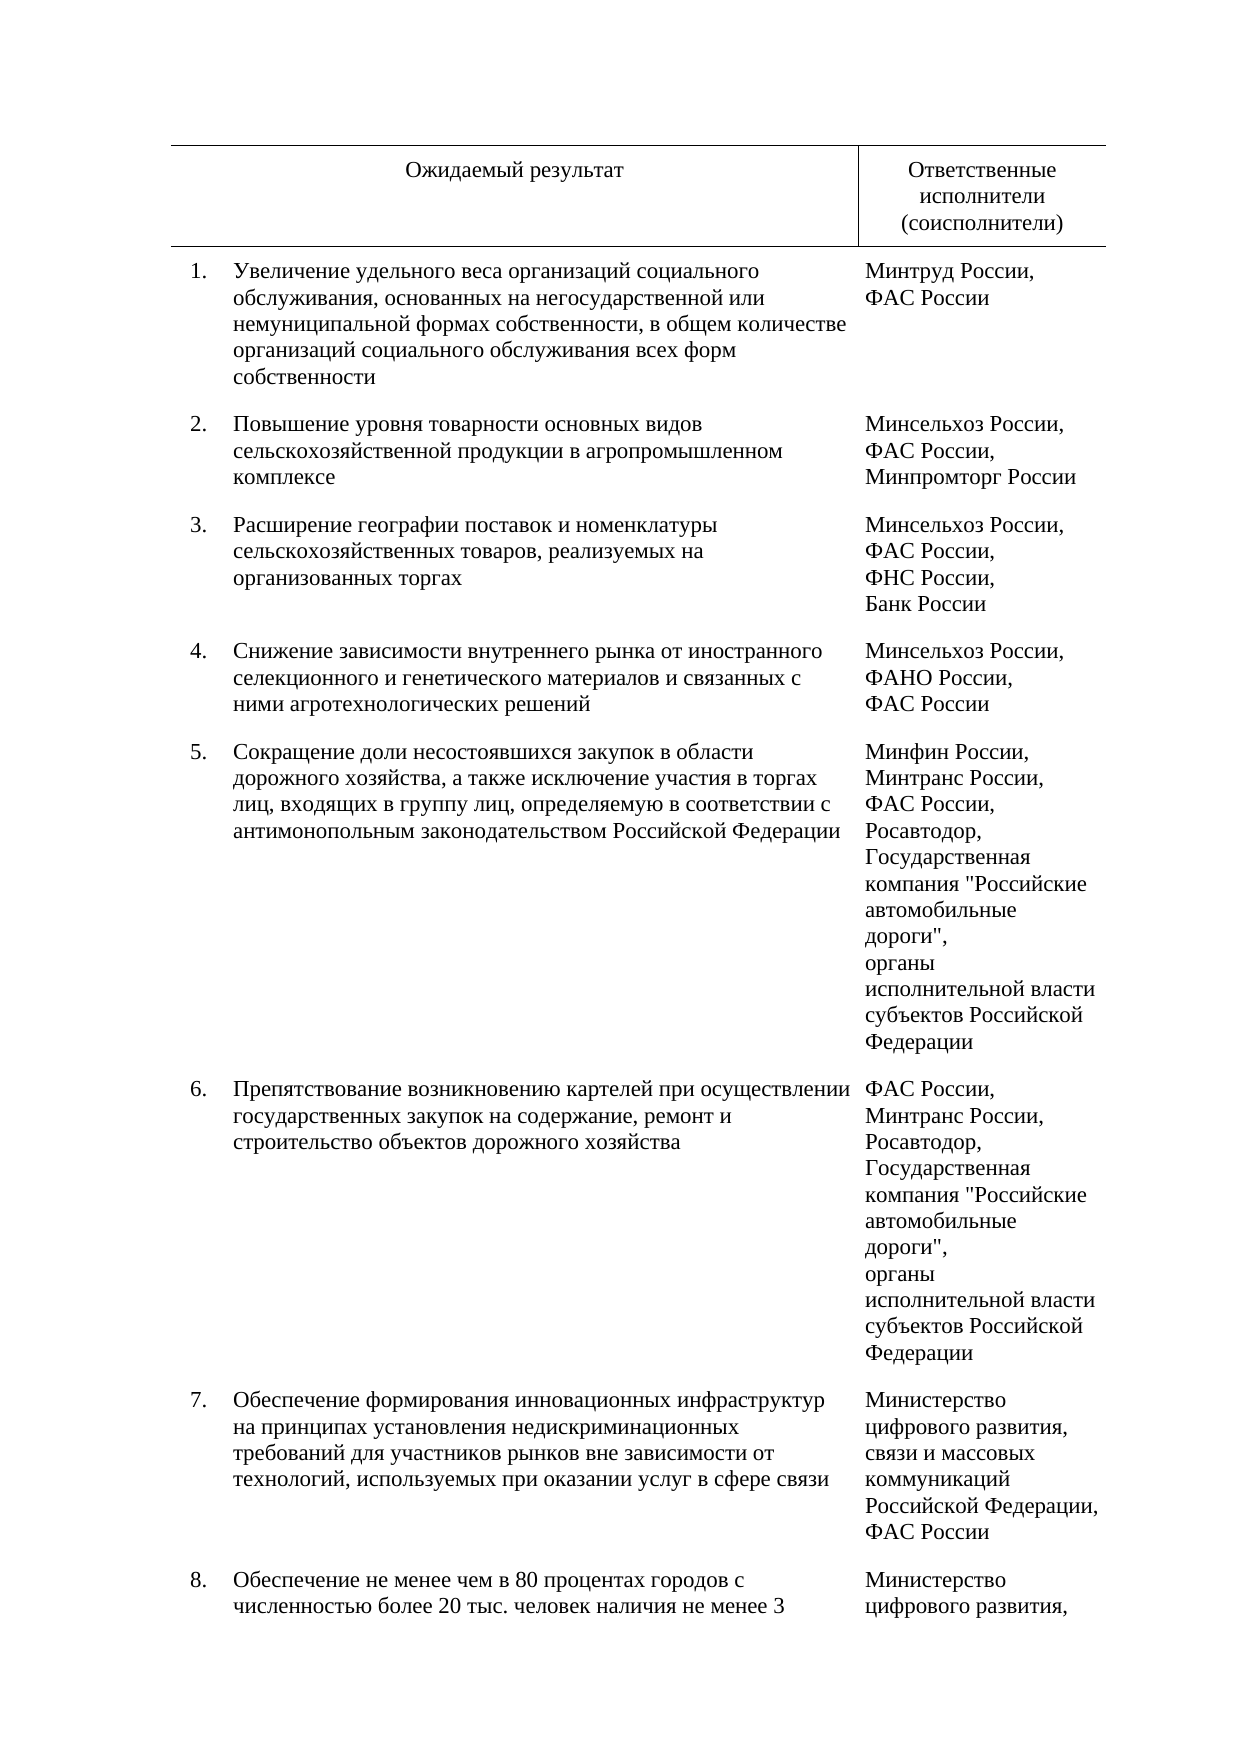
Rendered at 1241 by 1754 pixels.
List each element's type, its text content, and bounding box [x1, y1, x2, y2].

table_header Ожидаемый результат [171, 146, 858, 246]
table_cell 1. [171, 247, 226, 400]
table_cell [858, 1555, 1106, 1629]
table_cell Расширение географии поставок и номенклатуры сельскохозяйственных товаров, реализуемых на организованных торгах [226, 500, 858, 627]
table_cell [226, 1555, 858, 1629]
table_header Ответственные исполнители (соисполнители) [859, 146, 1106, 246]
table_cell Минсельхоз России, ФАС России, ФНС России, Банк России [858, 500, 1106, 627]
table_cell ФАС России, Минтранс России, Росавтодор, Государственная компания "Российские автомобильные дороги", органы исполнительной власти субъектов Российской Федерации [858, 1065, 1106, 1376]
table_cell Обеспечение формирования инновационных инфраструктур на принципах установления недискриминационных требований для участников рынков вне зависимости от технологий, используемых при оказании услуг в сфере связи [226, 1376, 858, 1555]
table_cell 7. [171, 1376, 226, 1555]
table_cell Минфин России, Минтранс России, ФАС России, Росавтодор, Государственная компания "Российские автомобильные дороги", органы исполнительной власти субъектов Российской Федерации [858, 727, 1106, 1065]
table_cell 2. [171, 400, 226, 500]
table_cell 3. [171, 500, 226, 627]
table_cell 4. [171, 627, 226, 727]
table_cell Министерство цифрового развития, связи и массовых коммуникаций Российской Федерации, ФАС России [858, 1376, 1106, 1555]
table_cell Повышение уровня товарности основных видов сельскохозяйственной продукции в агропромышленном комплексе [226, 400, 858, 500]
table_cell Минтруд России, ФАС России [858, 247, 1106, 400]
table_cell 8. [171, 1555, 226, 1629]
table_cell Препятствование возникновению картелей при осуществлении государственных закупок на содержание, ремонт и строительство объектов дорожного хозяйства [226, 1065, 858, 1376]
table_cell Снижение зависимости внутреннего рынка от иностранного селекционного и генетического материалов и связанных с ними агротехнологических решений [226, 627, 858, 727]
table_cell Увеличение удельного веса организаций социального обслуживания, основанных на негосударственной или немуниципальной формах собственности, в общем количестве организаций социального обслуживания всех форм собственности [226, 247, 858, 400]
table_cell 5. [171, 727, 226, 1065]
table_cell Минсельхоз России, ФАС России, Минпромторг России [858, 400, 1106, 500]
table_cell Минсельхоз России, ФАНО России, ФАС России [858, 627, 1106, 727]
table_cell Сокращение доли несостоявшихся закупок в области дорожного хозяйства, а также исключение участия в торгах лиц, входящих в группу лиц, определяемую в соответствии с антимонопольным законодательством Российской Федерации [226, 727, 858, 1065]
table_cell 6. [171, 1065, 226, 1376]
